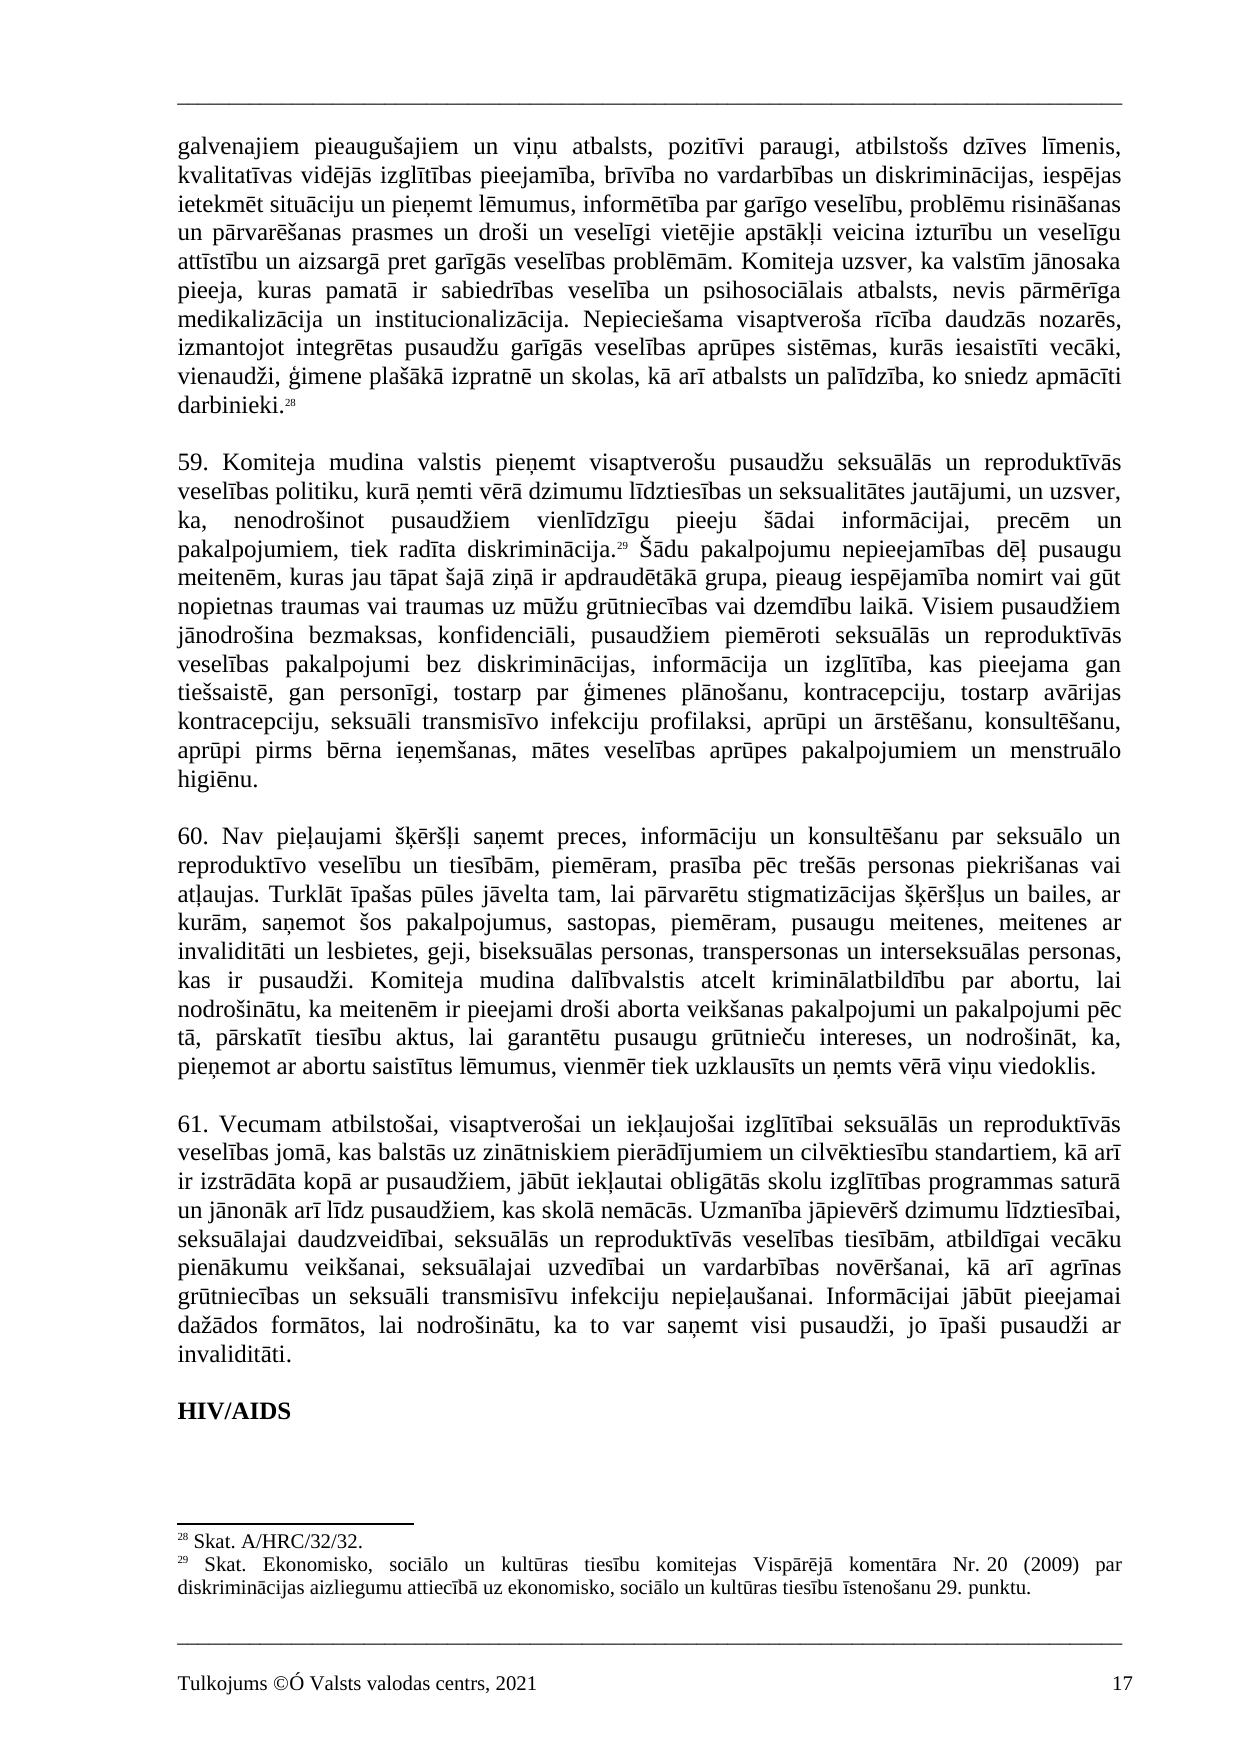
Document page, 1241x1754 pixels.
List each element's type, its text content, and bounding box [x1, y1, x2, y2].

text 61. Vecumam atbilstošai, visaptverošai un iekļaujošai izglītībai seksuālās un reproduktīvās veselības jomā, kas balstās uz zinātniskiem pierādījumiem un cilvēktiesību standartiem, kā arī ir izstrādāta kopā ar pusaudžiem, jābūt iekļautai obligātās skolu izglītības programmas saturā un jānonāk arī līdz pusaudžiem, kas skolā nemācās. Uzmanība jāpievērš dzimumu līdztiesībai, seksuālajai daudzveidībai, seksuālās un reproduktīvās veselības tiesībām, atbildīgai vecāku pienākumu veikšanai, seksuālajai uzvedībai un vardarbības novēršanai, kā arī agrīnas grūtniecības un seksuāli transmisīvu infekciju nepieļaušanai. Informācijai jābūt pieejamai dažādos formātos, lai nodrošinātu, ka to var saņemt visi pusaudži, jo īpaši pusaudži ar invaliditāti. [177, 1109, 1122, 1367]
text 59. Komiteja mudina valstis pieņemt visaptverošu pusaudžu seksuālās un reproduktīvās veselības politiku, kurā ņemti vērā dzimumu līdztiesības un seksualitātes jautājumi, un uzsver, ka, nenodrošinot pusaudžiem vienlīdzīgu pieeju šādai informācijai, precēm un pakalpojumiem, tiek radīta diskriminācija. Šādu pakalpojumu nepieejamības dēļ pusaugu meitenēm, kuras jau tāpat šajā ziņā ir apdraudētākā grupa, pieaug iespējamība nomirt vai gūt nopietnas traumas vai traumas uz mūžu grūtniecības vai dzemdību laikā. Visiem pusaudžiem jānodrošina bezmaksas, konfidenciāli, pusaudžiem piemēroti seksuālās un reproduktīvās veselības pakalpojumi bez diskriminācijas, informācija un izglītība, kas pieejama gan tiešsaistē, gan personīgi, tostarp par ģimenes plānošanu, kontracepciju, tostarp avārijas kontracepciju, seksuāli transmisīvo infekciju profilaksi, aprūpi un ārstēšanu, konsultēšanu, aprūpi pirms bērna ieņemšanas, mātes veselības aprūpes pakalpojumiem un menstruālo higiēnu. [177, 447, 1122, 792]
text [177, 131, 1122, 419]
text HIV/AIDS [177, 1396, 1122, 1425]
text 60. Nav pieļaujami šķēršļi saņemt preces, informāciju un konsultēšanu par seksuālo un reproduktīvo veselību un tiesībām, piemēram, prasība pēc trešās personas piekrišanas vai atļaujas. Turklāt īpašas pūles jāvelta tam, lai pārvarētu stigmatizācijas šķēršļus un bailes, ar kurām, saņemot šos pakalpojumus, sastopas, piemēram, pusaugu meitenes, meitenes ar invaliditāti un lesbietes, geji, biseksuālas personas, transpersonas un interseksuālas personas, kas ir pusaudži. Komiteja mudina dalībvalstis atcelt kriminālatbildību par abortu, lai nodrošinātu, ka meitenēm ir pieejami droši aborta veikšanas pakalpojumi un pakalpojumi pēc tā, pārskatīt tiesību aktus, lai garantētu pusaugu grūtnieču intereses, un nodrošināt, ka, pieņemot ar abortu saistītus lēmumus, vienmēr tiek uzklausīts un ņemts vērā viņu viedoklis. [177, 821, 1122, 1080]
